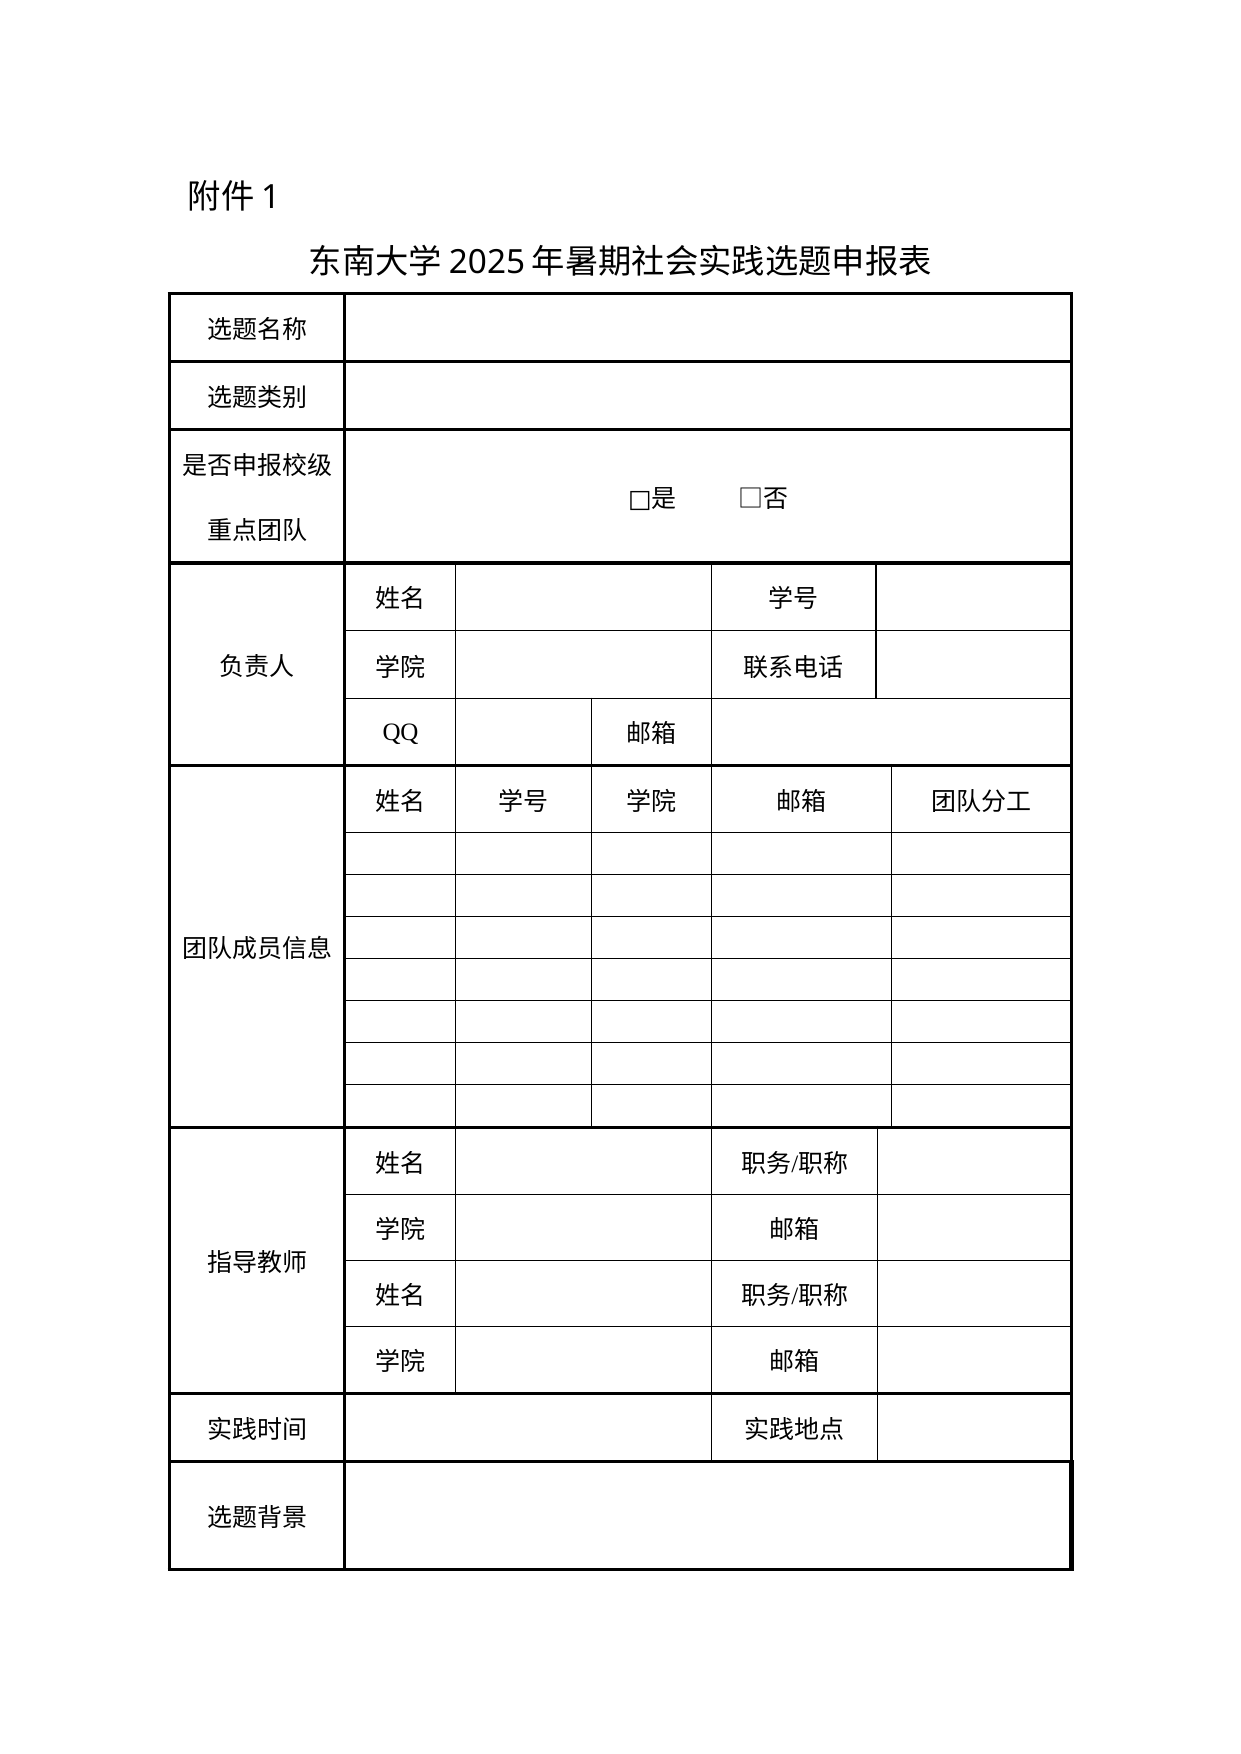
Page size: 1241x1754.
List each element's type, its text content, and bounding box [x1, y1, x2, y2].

table_cell 邮箱 [592, 699, 711, 764]
table_cell [456, 1327, 711, 1392]
table_cell 团队成员信息 [171, 767, 343, 1126]
table_header 选题名称 [171, 295, 343, 360]
table_cell 姓名 [346, 1261, 455, 1326]
table_cell 负责人 [171, 565, 343, 764]
table_cell 是否申报校级重点团队 [171, 431, 343, 561]
table_cell [346, 1395, 711, 1460]
table_cell [346, 1085, 455, 1126]
table_cell [456, 1195, 711, 1260]
table_cell [456, 565, 711, 629]
table_cell [712, 699, 1070, 764]
table_cell [592, 917, 711, 958]
table_cell [878, 1395, 1070, 1460]
table_cell 学院 [346, 631, 455, 698]
table_cell [346, 833, 455, 874]
table_cell [456, 917, 591, 958]
table_cell [456, 699, 591, 764]
table_cell □是 □否 [346, 431, 1070, 561]
table_cell [712, 1001, 891, 1042]
table_cell [456, 1001, 591, 1042]
table_cell [878, 1129, 1070, 1194]
table_cell [346, 959, 455, 1000]
table_cell [592, 1001, 711, 1042]
table_cell 学号 [456, 767, 591, 832]
table_cell 职务/职称 [712, 1261, 877, 1326]
table_cell [892, 1001, 1070, 1042]
table_cell [892, 1085, 1070, 1126]
table_cell [592, 833, 711, 874]
table_cell [456, 1129, 711, 1194]
table_cell [456, 875, 591, 916]
table_cell 邮箱 [712, 1327, 877, 1392]
table_cell [456, 1043, 591, 1084]
table_cell 姓名 [346, 767, 455, 832]
table_cell [892, 917, 1070, 958]
table_cell 指导教师 [171, 1129, 343, 1392]
table_cell [877, 565, 1070, 629]
table_cell [456, 1261, 711, 1326]
text 附件1 [187, 162, 1053, 227]
table_cell 实践时间 [171, 1395, 343, 1460]
table_cell 职务/职称 [712, 1129, 877, 1194]
table_cell 姓名 [346, 1129, 455, 1194]
table_cell [456, 833, 591, 874]
table_cell [712, 875, 891, 916]
table_cell [712, 917, 891, 958]
table_cell 学院 [346, 1327, 455, 1392]
table_cell [346, 875, 455, 916]
table_cell [592, 959, 711, 1000]
table_cell [346, 1043, 455, 1084]
table_cell [892, 875, 1070, 916]
table_cell [878, 1195, 1070, 1260]
table_cell 邮箱 [712, 767, 891, 832]
table_cell [878, 1261, 1070, 1326]
table_cell [456, 631, 711, 698]
table_cell [592, 875, 711, 916]
table_cell [892, 833, 1070, 874]
table_cell [456, 959, 591, 1000]
table_cell [346, 1463, 1069, 1568]
table_cell 姓名 [346, 565, 455, 629]
table_cell 实践地点 [712, 1395, 877, 1460]
table_cell 团队分工 [892, 767, 1070, 832]
table_cell [346, 363, 1070, 428]
table_cell QQ [346, 699, 455, 764]
table_cell [712, 833, 891, 874]
table_cell 选题类别 [171, 363, 343, 428]
table_cell [592, 1043, 711, 1084]
table_cell [592, 1085, 711, 1126]
table_cell [346, 917, 455, 958]
table_cell 联系电话 [712, 631, 875, 698]
table_cell [346, 1001, 455, 1042]
table_cell [712, 1085, 891, 1126]
table_cell [712, 959, 891, 1000]
text 东南大学2025年暑期社会实践选题申报表 [187, 227, 1053, 292]
table_cell 学院 [346, 1195, 455, 1260]
table_cell [878, 1327, 1070, 1392]
table_cell [892, 1043, 1070, 1084]
table_cell [456, 1085, 591, 1126]
table_cell [892, 959, 1070, 1000]
table_cell [877, 631, 1070, 698]
table_cell 学号 [712, 565, 875, 629]
table_header [346, 295, 1070, 360]
table_cell 学院 [592, 767, 711, 832]
table_cell [712, 1043, 891, 1084]
table_cell 选题背景 [171, 1463, 343, 1568]
table_cell 邮箱 [712, 1195, 877, 1260]
